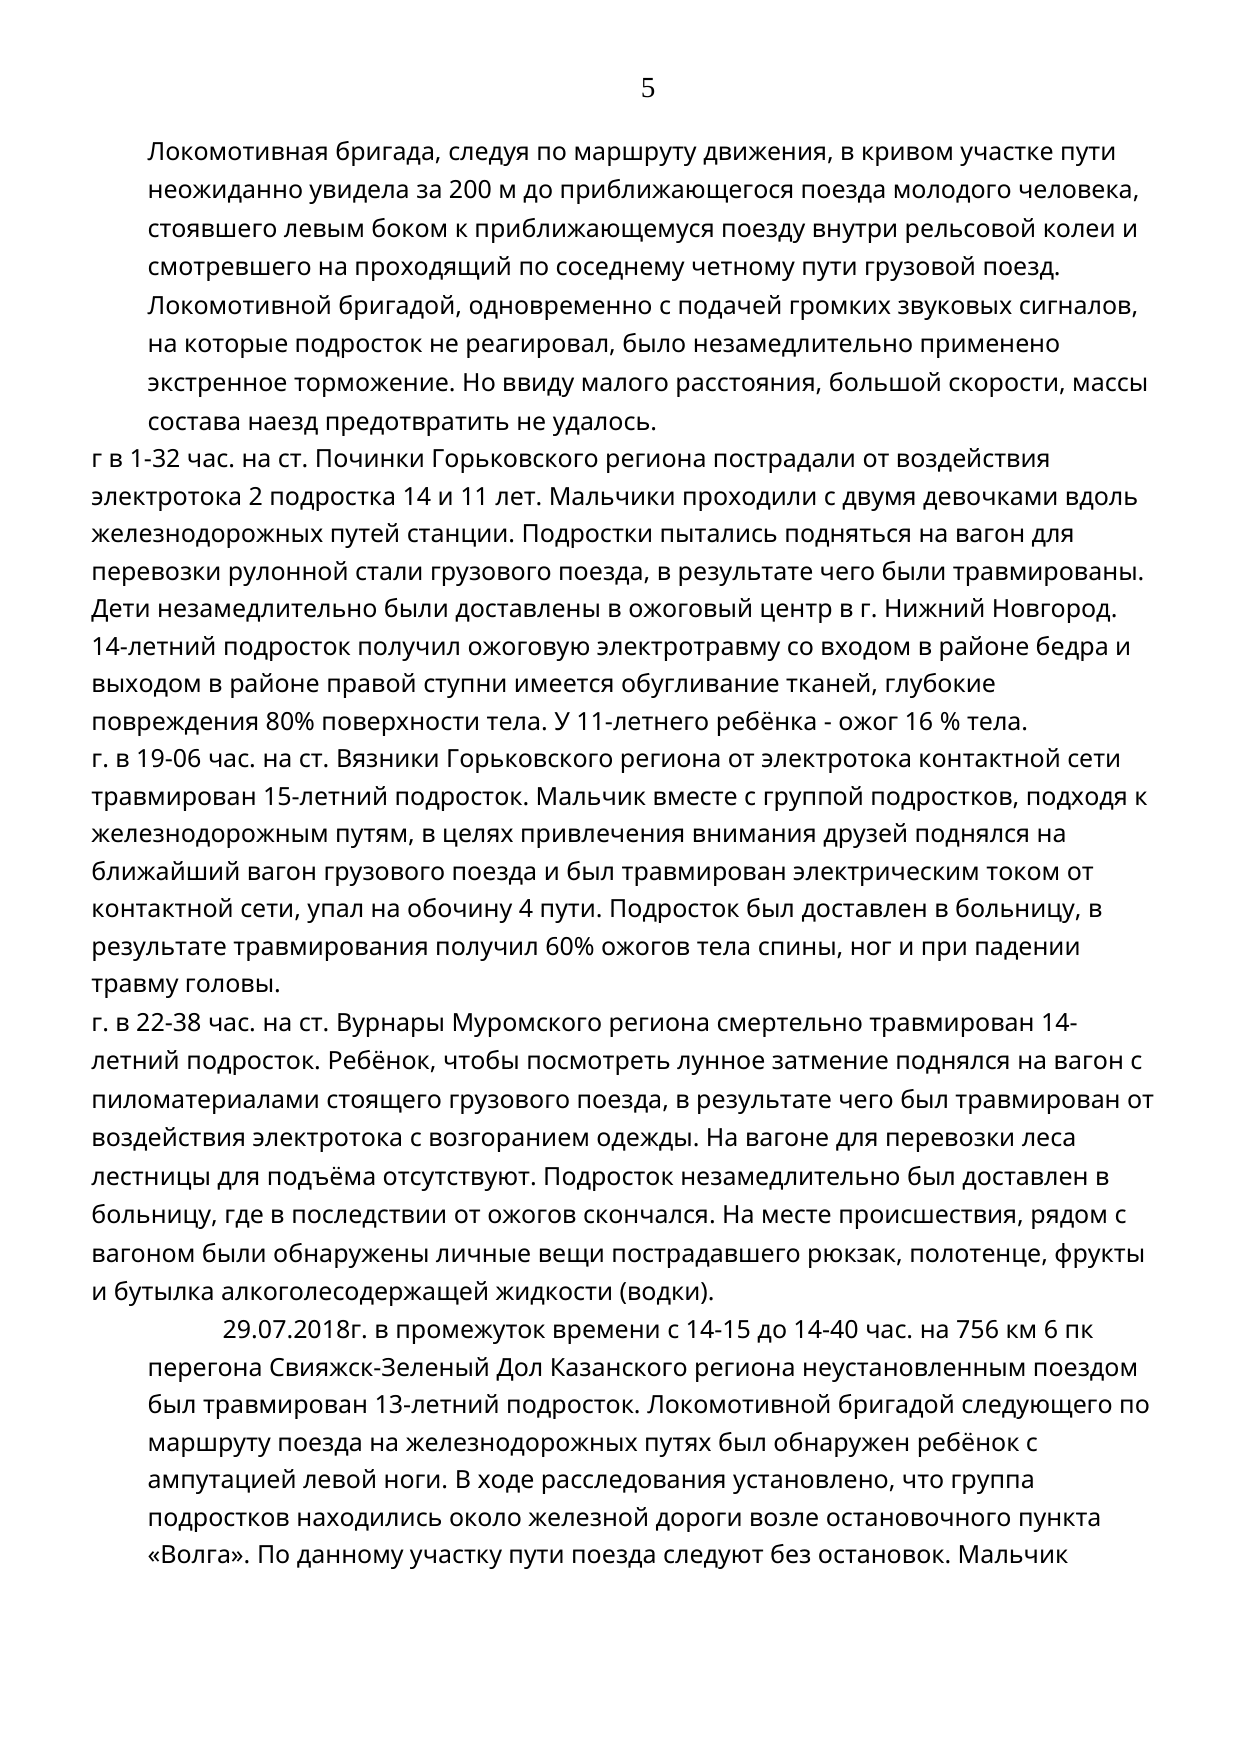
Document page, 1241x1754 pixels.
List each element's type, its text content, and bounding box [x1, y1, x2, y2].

text г. в 19-06 час. на ст. Вязники Горьковского региона от электротока контактной сети травмирован 15-летний подросток. Мальчик вместе с группой подростков, подходя к железнодорожным путям, в целях привлечения внимания друзей поднялся на ближайший вагон грузового поезда и был травмирован электрическим током от контактной сети, упал на обочину 4 пути. Подросток был доставлен в больницу, в результате травмирования получил 60% ожогов тела спины, ног и при падении травму головы. [91, 738, 1155, 1000]
text 29.07.2018г. в промежуток времени с 14-15 до 14-40 час. на 756 км 6 пк перегона Свияжск-Зеленый Дол Казанского региона неустановленным поездом был травмирован 13-летний подросток. Локомотивной бригадой следующего по маршруту поезда на железнодорожных путях был обнаружен ребёнок с ампутацией левой ноги. В ходе расследования установлено, что группа подростков находились около железной дороги возле остановочного пункта «Волга». По данному участку пути поезда следуют без остановок. Мальчик [147, 1308, 1155, 1571]
text г в 1-32 час. на ст. Починки Горьковского региона пострадали от воздействия электротока 2 подростка 14 и 11 лет. Мальчики проходили с двумя девочками вдоль железнодорожных путей станции. Подростки пытались подняться на вагон для перевозки рулонной стали грузового поезда, в результате чего были травмированы. Дети незамедлительно были доставлены в ожоговый центр в г. Нижний Новгород. 14-летний подросток получил ожоговую электротравму со входом в районе бедра и выходом в районе правой ступни имеется обугливание тканей, глубокие повреждения 80% поверхности тела. У 11-летнего ребёнка - ожог 16 % тела. [91, 438, 1155, 738]
text 5 [641, 74, 655, 103]
text г. в 22-38 час. на ст. Вурнары Муромского региона смертельно травмирован 14-летний подросток. Ребёнок, чтобы посмотреть лунное затмение поднялся на вагон с пиломатериалами стоящего грузового поезда, в результате чего был травмирован от воздействия электротока с возгоранием одежды. На вагоне для перевозки леса лестницы для подъёма отсутствуют. Подросток незамедлительно был доставлен в больницу, где в последствии от ожогов скончался. На месте происшествия, рядом с вагоном были обнаружены личные вещи пострадавшего рюкзак, полотенце, фрукты и бутылка алкоголесодержащей жидкости (водки). [91, 1000, 1155, 1308]
text Локомотивная бригада, следуя по маршруту движения, в кривом участке пути неожиданно увидела за 200 м до приближающегося поезда молодого человека, стоявшего левым боком к приближающемуся поезду внутри рельсовой колеи и смотревшего на проходящий по соседнему четному пути грузовой поезд. Локомотивной бригадой, одновременно с подачей громких звуковых сигналов, на которые подросток не реагировал, было незамедлительно применено экстренное торможение. Но ввиду малого расстояния, большой скорости, массы состава наезд предотвратить не удалось. [147, 129, 1155, 438]
